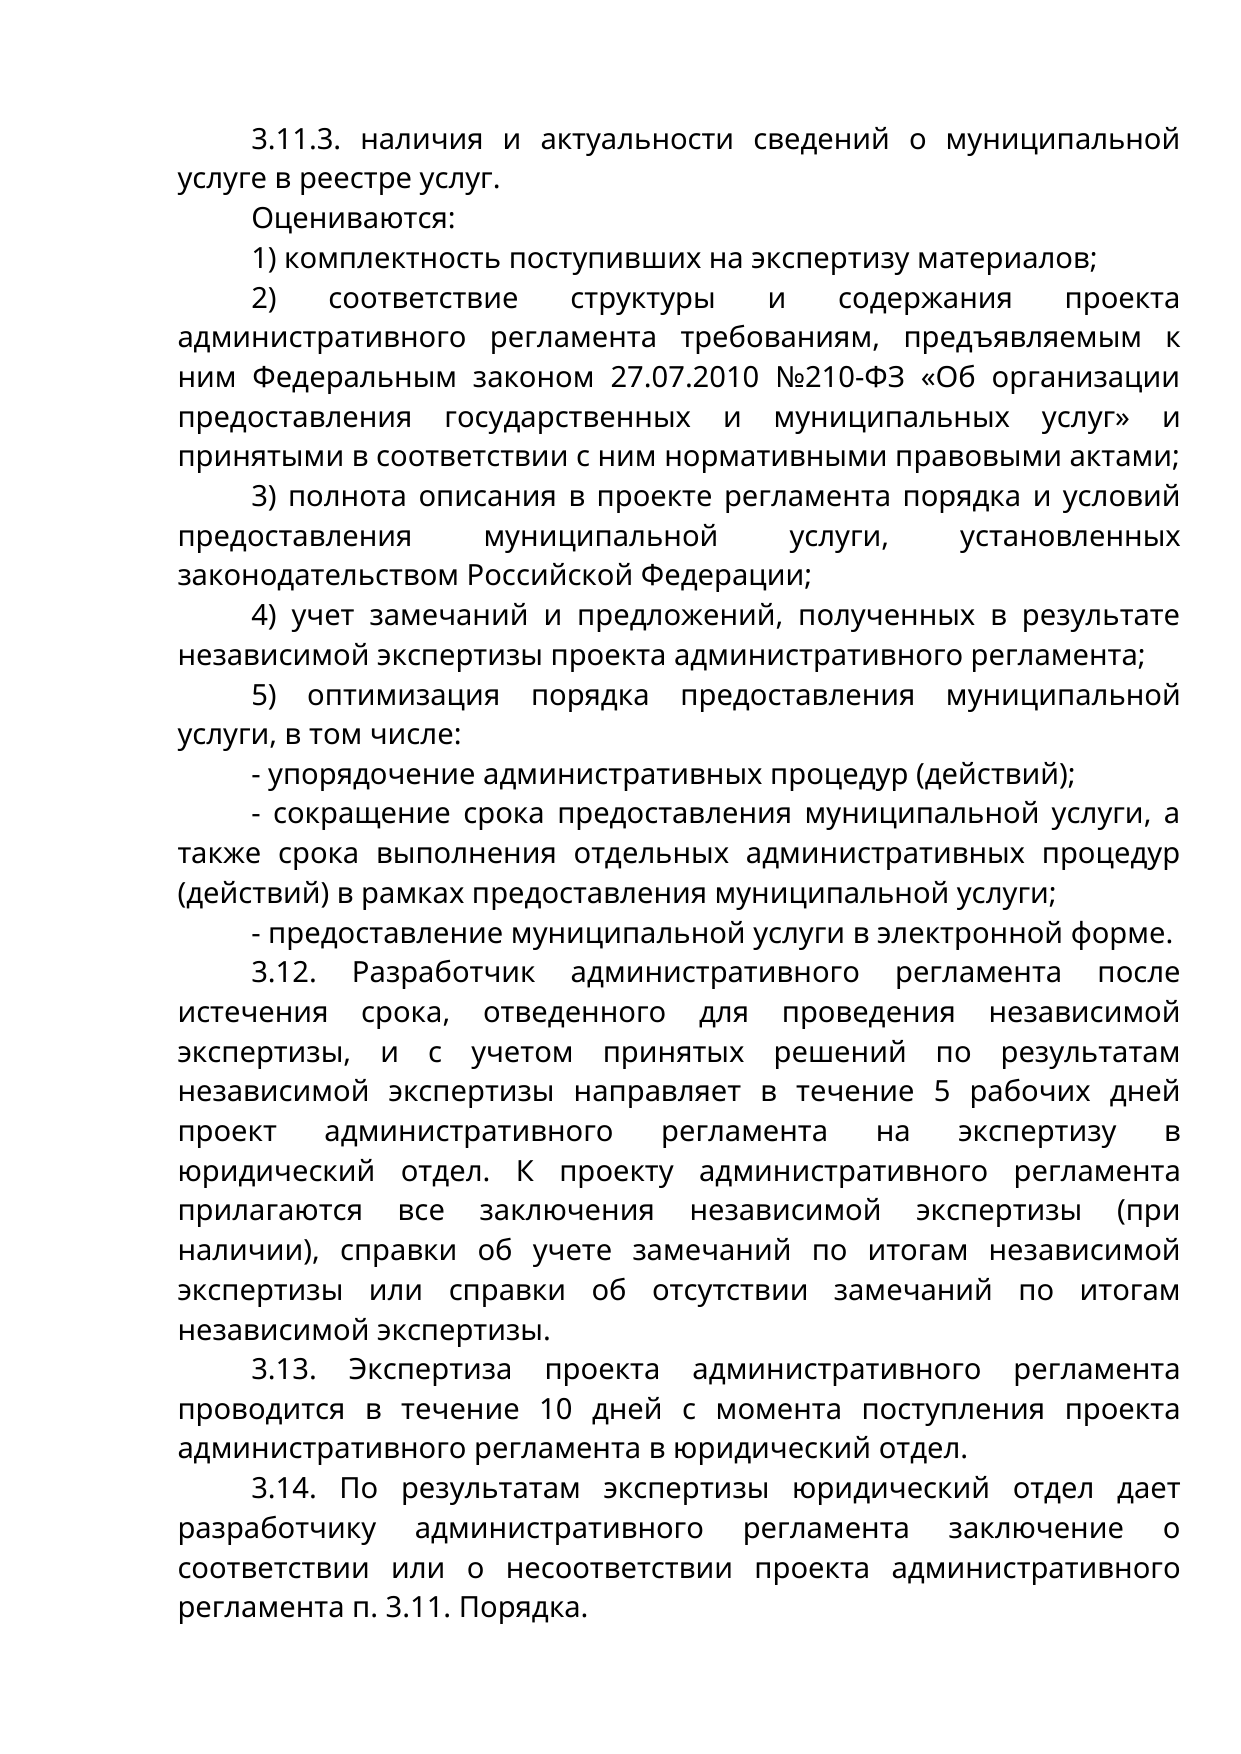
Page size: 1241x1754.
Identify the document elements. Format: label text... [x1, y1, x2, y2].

text - сокращение срока предоставления муниципальной услуги, а также срока выполнения отдельных административных процедур (действий) в рамках предоставления муниципальной услуги; [177, 793, 1181, 912]
text 3.14. По результатам экспертизы юридический отдел дает разработчику административного регламента заключение о соответствии или о несоответствии проекта административного регламента п. 3.11. Порядка. [177, 1467, 1181, 1626]
text 2) соответствие структуры и содержания проекта административного регламента требованиям, предъявляемым к ним Федеральным законом 27.07.2010 №210-ФЗ «Об организации предоставления государственных и муниципальных услуг» и принятыми в соответствии с ним нормативными правовыми актами; [177, 277, 1181, 475]
text - предоставление муниципальной услуги в электронной форме. [177, 912, 1181, 952]
text 3.13. Экспертиза проекта административного регламента проводится в течение 10 дней с момента поступления проекта административного регламента в юридический отдел. [177, 1348, 1181, 1467]
text 5) оптимизация порядка предоставления муниципальной услуги, в том числе: [177, 674, 1181, 753]
text - упорядочение административных процедур (действий); [177, 753, 1181, 793]
text 3.11.3. наличия и актуальности сведений о муниципальной услуге в реестре услуг. [177, 118, 1181, 197]
text 3) полнота описания в проекте регламента порядка и условий предоставления муниципальной услуги, установленных законодательством Российской Федерации; [177, 475, 1181, 594]
text 1) комплектность поступивших на экспертизу материалов; [177, 237, 1181, 277]
text 4) учет замечаний и предложений, полученных в результате независимой экспертизы проекта административного регламента; [177, 594, 1181, 674]
text Оцениваются: [177, 197, 1181, 237]
text 3.12. Разработчик административного регламента после истечения срока, отведенного для проведения независимой экспертизы, и с учетом принятых решений по результатам независимой экспертизы направляет в течение 5 рабочих дней проект административного регламента на экспертизу в юридический отдел. К проекту административного регламента прилагаются все заключения независимой экспертизы (при наличии), справки об учете замечаний по итогам независимой экспертизы или справки об отсутствии замечаний по итогам независимой экспертизы. [177, 952, 1181, 1348]
